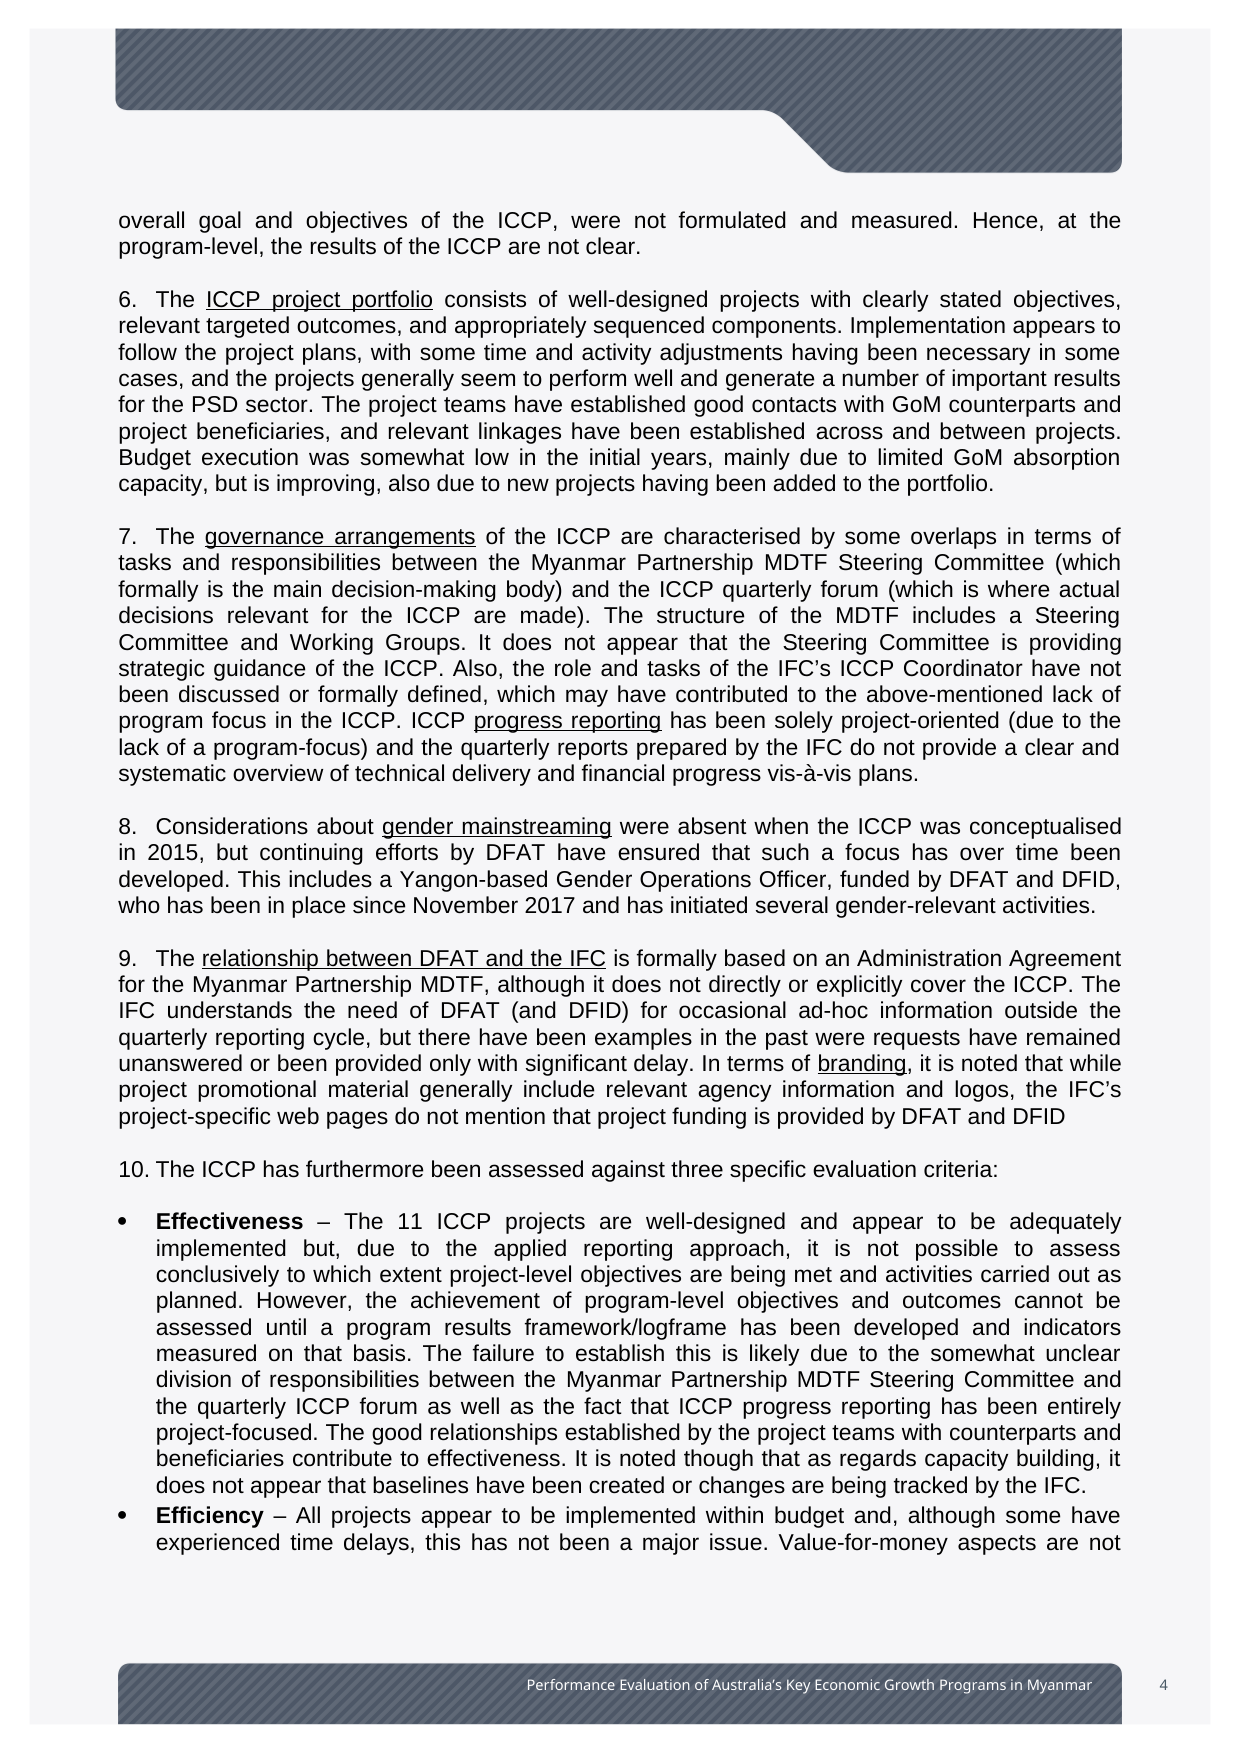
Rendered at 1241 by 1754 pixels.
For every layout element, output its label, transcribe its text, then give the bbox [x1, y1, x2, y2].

list The ICCP project portfolio consists of well-designed projects with clearly stated objectives, relevant targeted outcomes, and appropriately sequenced components. Implementation appears to follow the project plans, with some time and activity adjustments having been necessary in some cases, and the projects generally seem to perform well and generate a number of important results for the PSD sector. The project teams have established good contacts with GoM counterparts and project beneficiaries, and relevant linkages have been established across and between projects. Budget execution was somewhat low in the initial years, mainly due to limited GoM absorption capacity, but is improving, also due to new projects having been added to the portfolio. [118, 286, 1122, 497]
list Effectiveness – The 11 ICCP projects are well-designed and appear to be adequately implemented but, due to the applied reporting approach, it is not possible to assess conclusively to which extent project-level objectives are being met and activities carried out as planned. However, the achievement of program-level objectives and outcomes cannot be assessed until a program results framework/logframe has been developed and indicators measured on that basis. The failure to establish this is likely due to the somewhat unclear division of responsibilities between the Myanmar Partnership MDTF Steering Committee and the quarterly ICCP forum as well as the fact that ICCP progress reporting has been entirely project-focused. The good relationships established by the project teams with counterparts and beneficiaries contribute to effectiveness. It is noted though that as regards capacity building, it does not appear that baselines have been created or changes are being tracked by the IFC. [118, 1208, 1122, 1498]
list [118, 1502, 1122, 1555]
picture [0, 0, 1240, 1754]
list The governance arrangements of the ICCP are characterised by some overlaps in terms of tasks and responsibilities between the Myanmar Partnership MDTF Steering Committee (which formally is the main decision-making body) and the ICCP quarterly forum (which is where actual decisions relevant for the ICCP are made). The structure of the MDTF includes a Steering Committee and Working Groups. It does not appear that the Steering Committee is providing strategic guidance of the ICCP. Also, the role and tasks of the IFC’s ICCP Coordinator have not been discussed or formally defined, which may have contributed to the above-mentioned lack of program focus in the ICCP. ICCP progress reporting has been solely project-oriented (due to the lack of a program-focus) and the quarterly reports prepared by the IFC do not provide a clear and systematic overview of technical delivery and financial progress vis-à-vis plans. [118, 523, 1122, 787]
list The ICCP has furthermore been assessed against three specific evaluation criteria: [118, 1156, 1122, 1182]
list Considerations about gender mainstreaming were absent when the ICCP was conceptualised in 2015, but continuing efforts by DFAT have ensured that such a focus has over time been developed. This includes a Yangon-based Gender Operations Officer, funded by DFAT and DFID, who has been in place since November 2017 and has initiated several gender-relevant activities. [118, 813, 1122, 918]
list The relationship between DFAT and the IFC is formally based on an Administration Agreement for the Myanmar Partnership MDTF, although it does not directly or explicitly cover the ICCP. The IFC understands the need of DFAT (and DFID) for occasional ad-hoc information outside the quarterly reporting cycle, but there have been examples in the past were requests have remained unanswered or been provided only with significant delay. In terms of branding, it is noted that while project promotional material generally include relevant agency information and logos, the IFC’s project-specific web pages do not mention that project funding is provided by DFAT and DFID [118, 945, 1122, 1129]
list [118, 207, 1122, 259]
